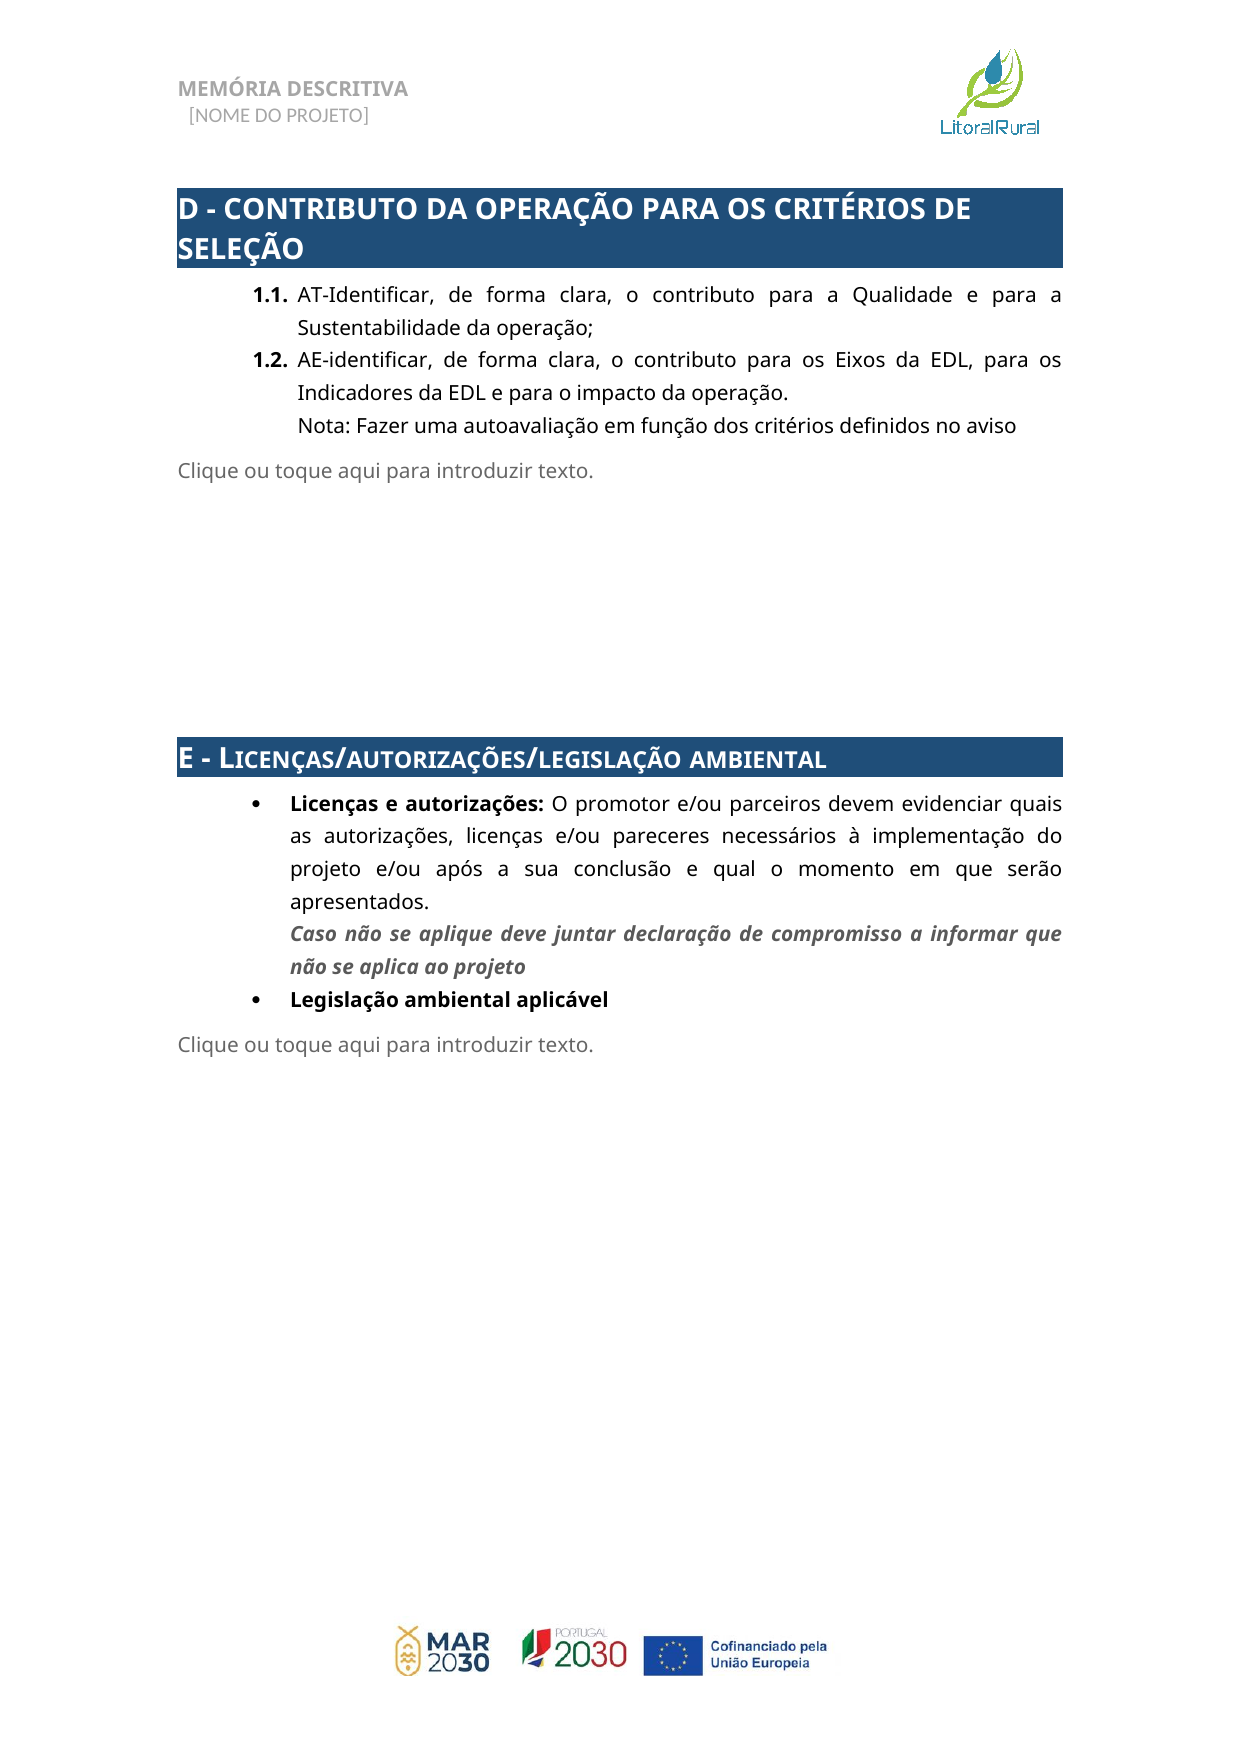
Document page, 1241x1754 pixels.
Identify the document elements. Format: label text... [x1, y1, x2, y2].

list Legislação ambiental aplicável [252, 985, 1063, 1013]
picture [393, 1616, 844, 1676]
list Licenças e autorizações: O promotor e/ou parceiros devem evidenciar quais as autorizações, licenças e/ou pareceres necessários à implementação do projeto e/ou após a sua conclusão e qual o momento em que serão apresentados. [252, 789, 1063, 915]
list Nota: Fazer uma autoavaliação em função dos critérios definidos no aviso [297, 411, 1063, 439]
list AE-identificar, de forma clara, o contributo para os Eixos da EDL, para os Indicadores da EDL e para o impacto da operação. [252, 346, 1063, 407]
list AT-Identificar, de forma clara, o contributo para a Qualidade e para a Sustentabilidade da operação; [252, 280, 1063, 341]
text D - CONTRIBUTO DA OPERAÇÃO PARA OS CRITÉRIOS DE SELEÇÃO [177, 188, 1063, 268]
list Caso não se aplique deve juntar declaração de compromisso a informar que não se aplica ao projeto [290, 919, 1063, 981]
text E - Licenças/autorizações/legislação ambiental [177, 737, 1063, 777]
picture [930, 39, 1050, 140]
